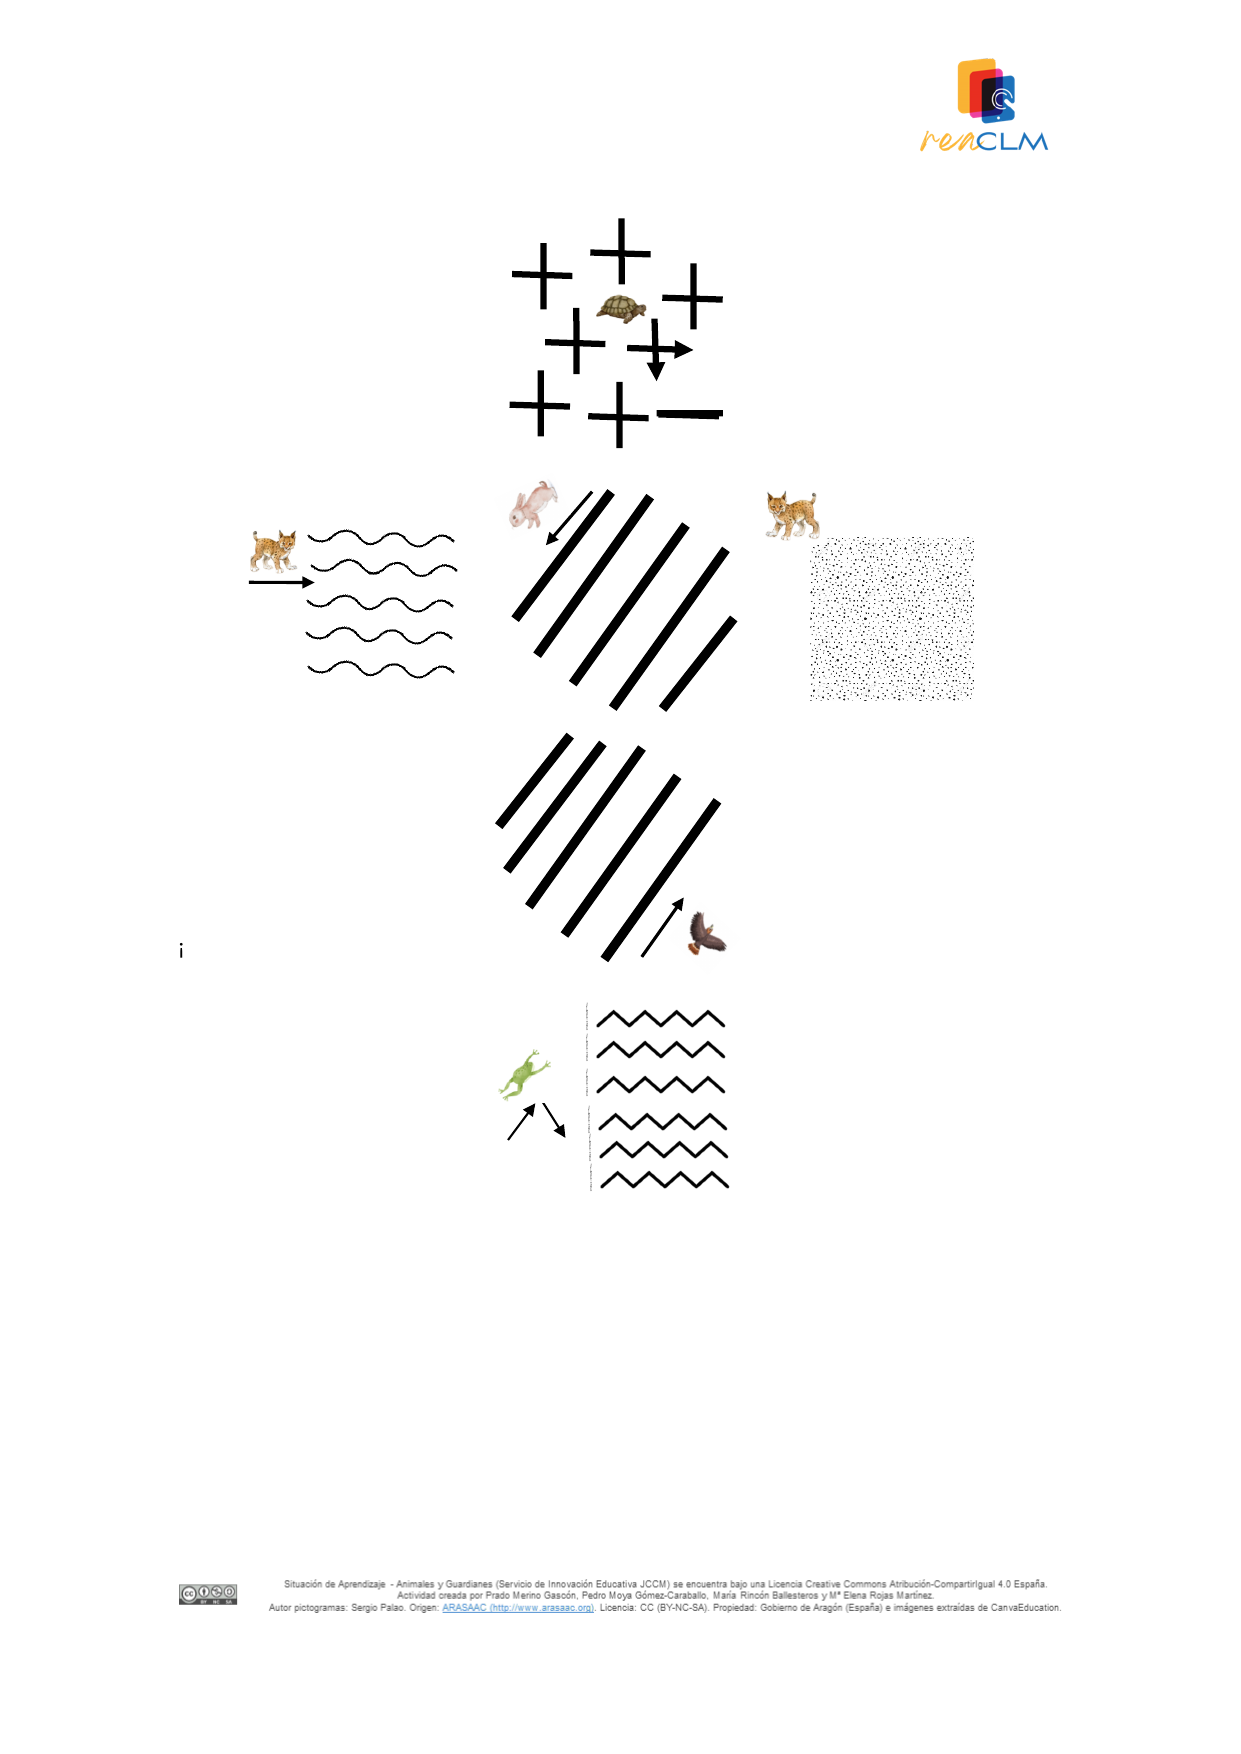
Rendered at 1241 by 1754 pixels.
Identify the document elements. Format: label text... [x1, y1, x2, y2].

picture [496, 1046, 553, 1103]
picture [494, 473, 570, 539]
picture [755, 481, 974, 701]
text ¡ [177, 154, 1063, 960]
picture [585, 902, 740, 996]
picture [592, 287, 648, 326]
picture [585, 997, 739, 1265]
picture [177, 1563, 1063, 1619]
picture [904, 35, 1064, 155]
picture [244, 455, 466, 752]
